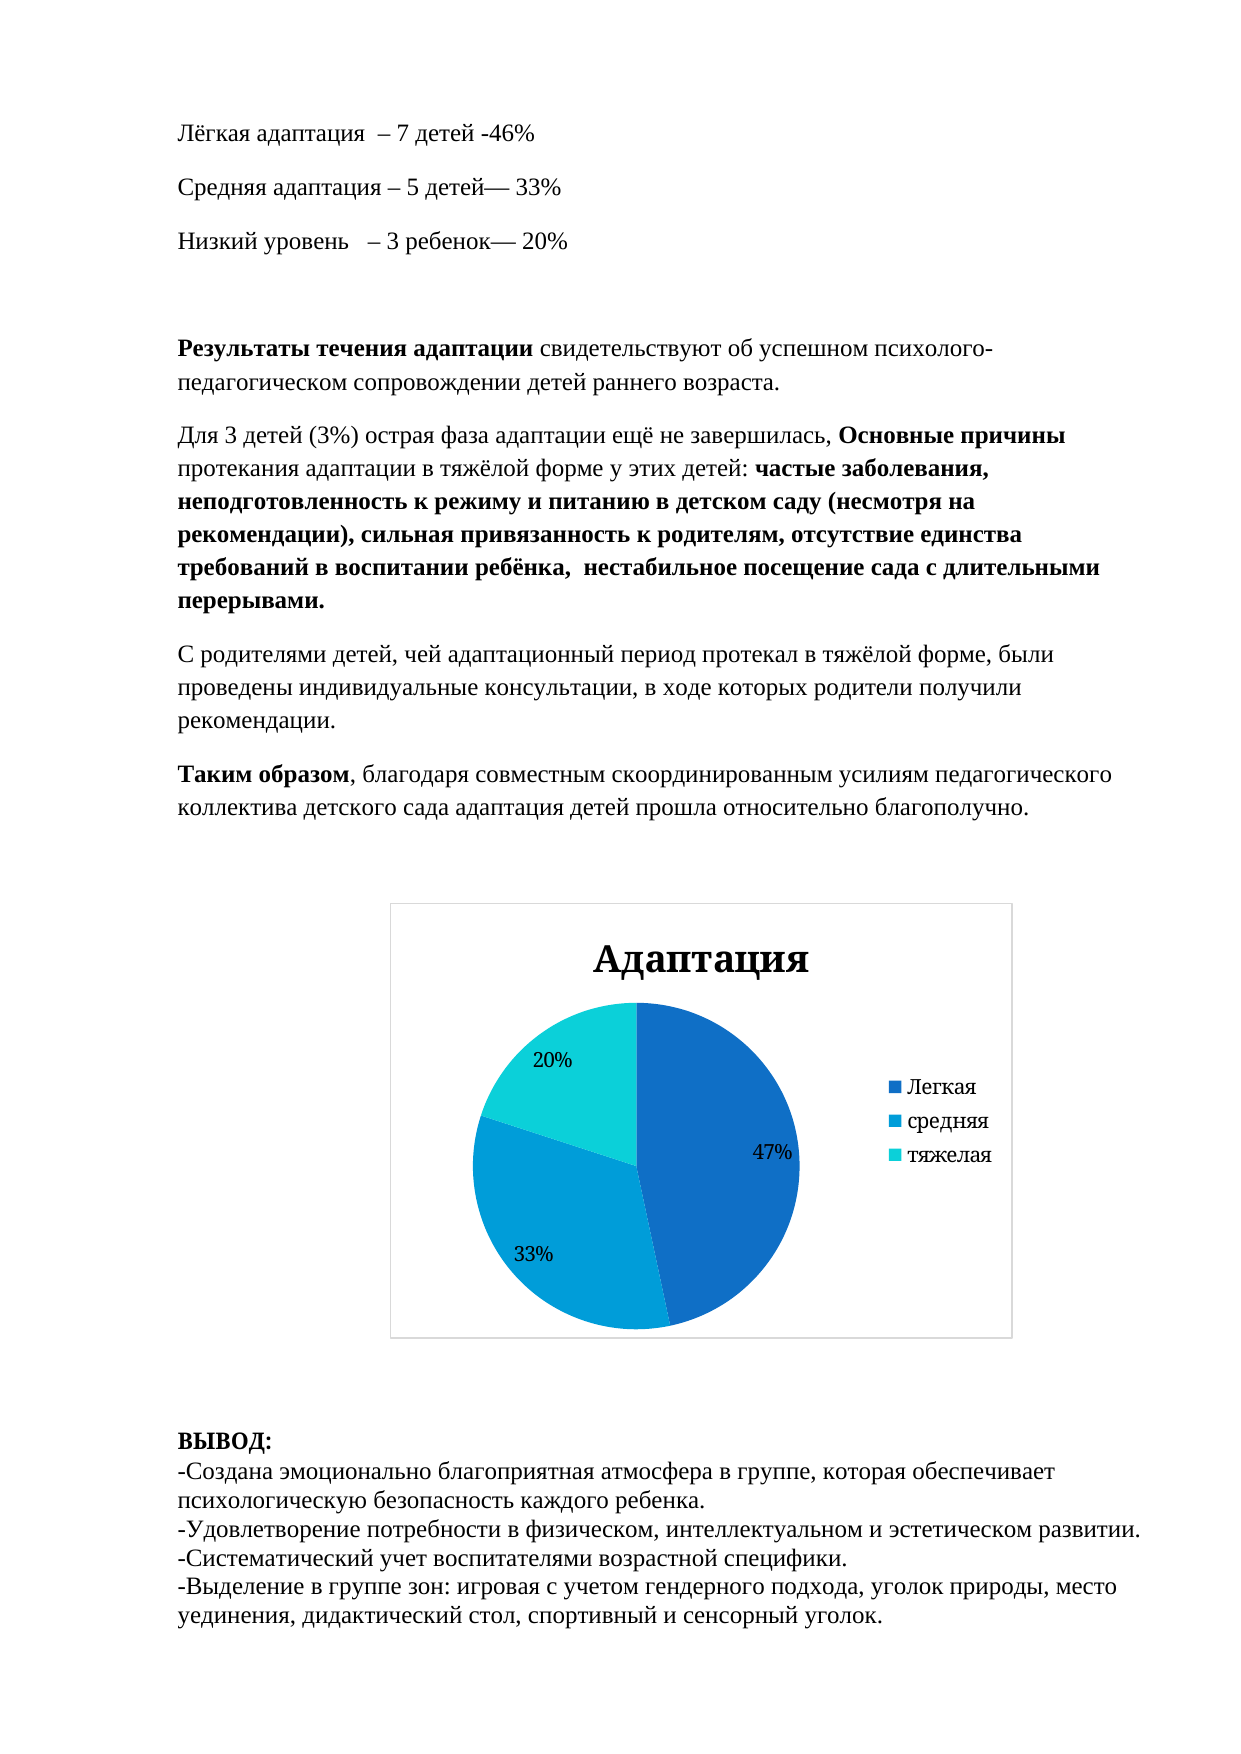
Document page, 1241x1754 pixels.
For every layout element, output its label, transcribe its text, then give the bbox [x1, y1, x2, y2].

text Результаты течения адаптации свидетельствуют об успешном психолого-педагогическом сопровождении детей раннего возраста. [177, 333, 1152, 395]
text Таким образом, благодаря совместным скоординированным усилиям педагогического коллектива детского сада адаптация детей прошла относительно благополучно. [177, 759, 1152, 821]
text Для 3 детей (3%) острая фаза адаптации ещё не завершилась, Основные причины протекания адаптации в тяжёлой форме у этих детей: частые заболевания, неподготовленность к режиму и питанию в детском саду (несмотря на рекомендации), сильная привязанность к родителям, отсутствие единства требований в воспитании ребёнка, нестабильное посещение сада с длительными перерывами. [177, 420, 1152, 614]
text -Систематический учет воспитателями возрастной специфики. [177, 1543, 1152, 1571]
text Лёгкая адаптация – 7 детей -46% [177, 118, 1152, 147]
text -Создана эмоционально благоприятная атмосфера в группе, которая обеспечивает психологическую безопасность каждого ребенка. [177, 1456, 1152, 1514]
text Низкий уровень – 3 ребенок— 20% [177, 226, 1152, 254]
text -Удовлетворение потребности в физическом, интеллектуальном и эстетическом развитии. [177, 1514, 1152, 1543]
text -Выделение в группе зон: игровая с учетом гендерного подхода, уголок природы, место уединения, дидактический стол, спортивный и сенсорный уголок. [177, 1571, 1152, 1629]
text Средняя адаптация – 5 детей— 33% [177, 172, 1152, 201]
text ВЫВОД: [177, 1425, 1152, 1456]
text С родителями детей, чей адаптационный период протекал в тяжёлой форме, были проведены индивидуальные консультации, в ходе которых родители получили рекомендации. [177, 639, 1152, 734]
